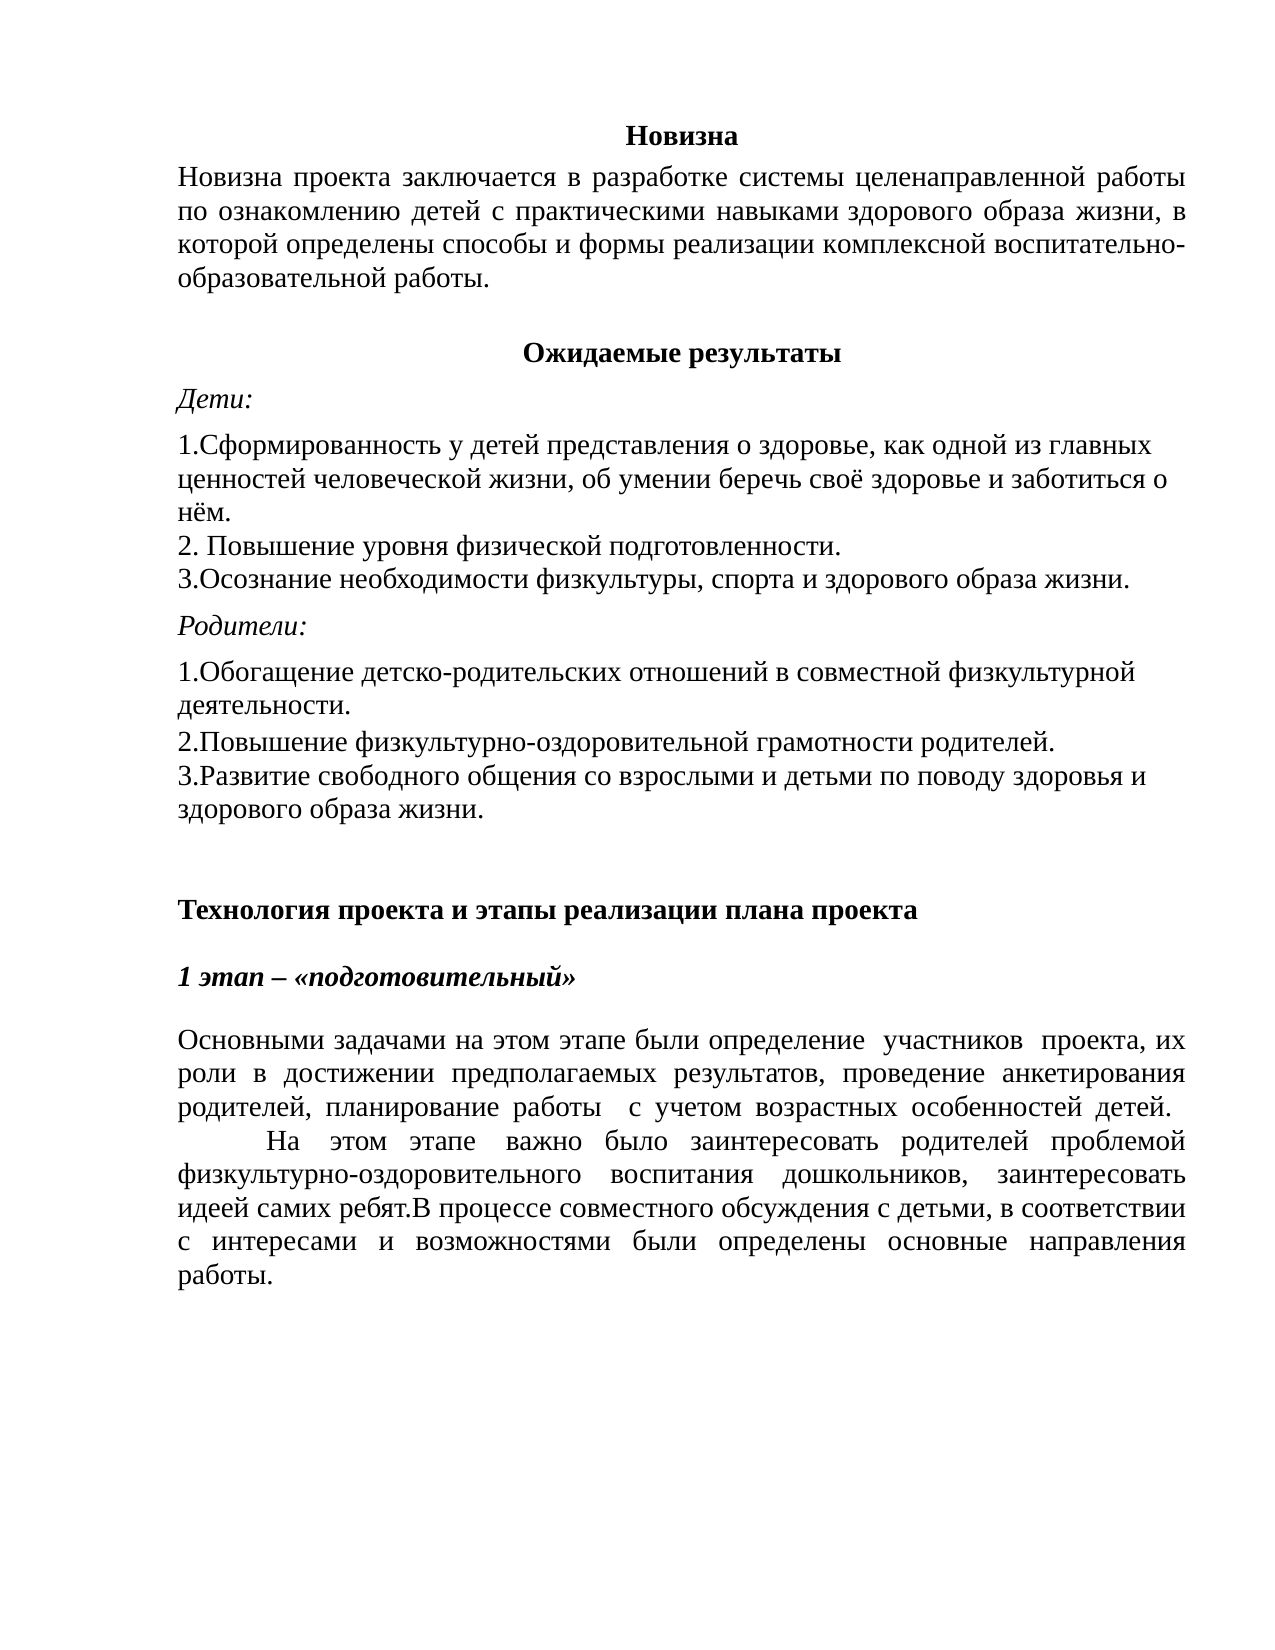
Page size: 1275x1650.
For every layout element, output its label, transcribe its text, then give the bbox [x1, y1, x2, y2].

text Родители: [177, 608, 1186, 641]
text Технология проекта и этапы реализации плана проекта [177, 892, 1186, 926]
text Дети: [177, 381, 1186, 415]
text 1.Обогащение детско-родительских отношений в совместной физкультурной деятельности. [177, 654, 1186, 721]
text Ожидаемые результаты [177, 335, 1186, 368]
text 1.Сформированность у детей представления о здоровье, как одной из главных ценностей человеческой жизни, об умении беречь своё здоровье и заботиться о нём. 2. Повышение уровня физической подготовленности. 3.Осознание необходимости физкультуры, спорта и здорового образа жизни. [177, 427, 1186, 595]
text Новизна проекта заключается в разработке системы целенаправленной работы по ознакомлению детей с практическими навыками здорового образа жизни, в которой определены способы и формы реализации комплексной воспитательно-образовательной работы. [177, 159, 1186, 294]
text 1 этап – «подготовительный» [177, 959, 1186, 993]
text Основными задачами на этом этапе были определение участников проекта, их роли в достижении предполагаемых результатов, проведение анкетирования родителей, планирование работы с учетом возрастных особенностей детей. На этом этапе важно было заинтересовать родителей проблемой физкультурно-оздоровительного воспитания дошкольников, заинтересовать идеей самих ребят.В процессе совместного обсуждения с детьми, в соответствии с интересами и возможностями были определены основные направления работы. [177, 1022, 1186, 1290]
text Новизна [177, 118, 1186, 152]
text 3.Развитие свободного общения со взрослыми и детьми по поводу здоровья и здорового образа жизни. [177, 758, 1186, 825]
text 2.Повышение физкультурно-оздоровительной грамотности родителей. [177, 724, 1186, 758]
